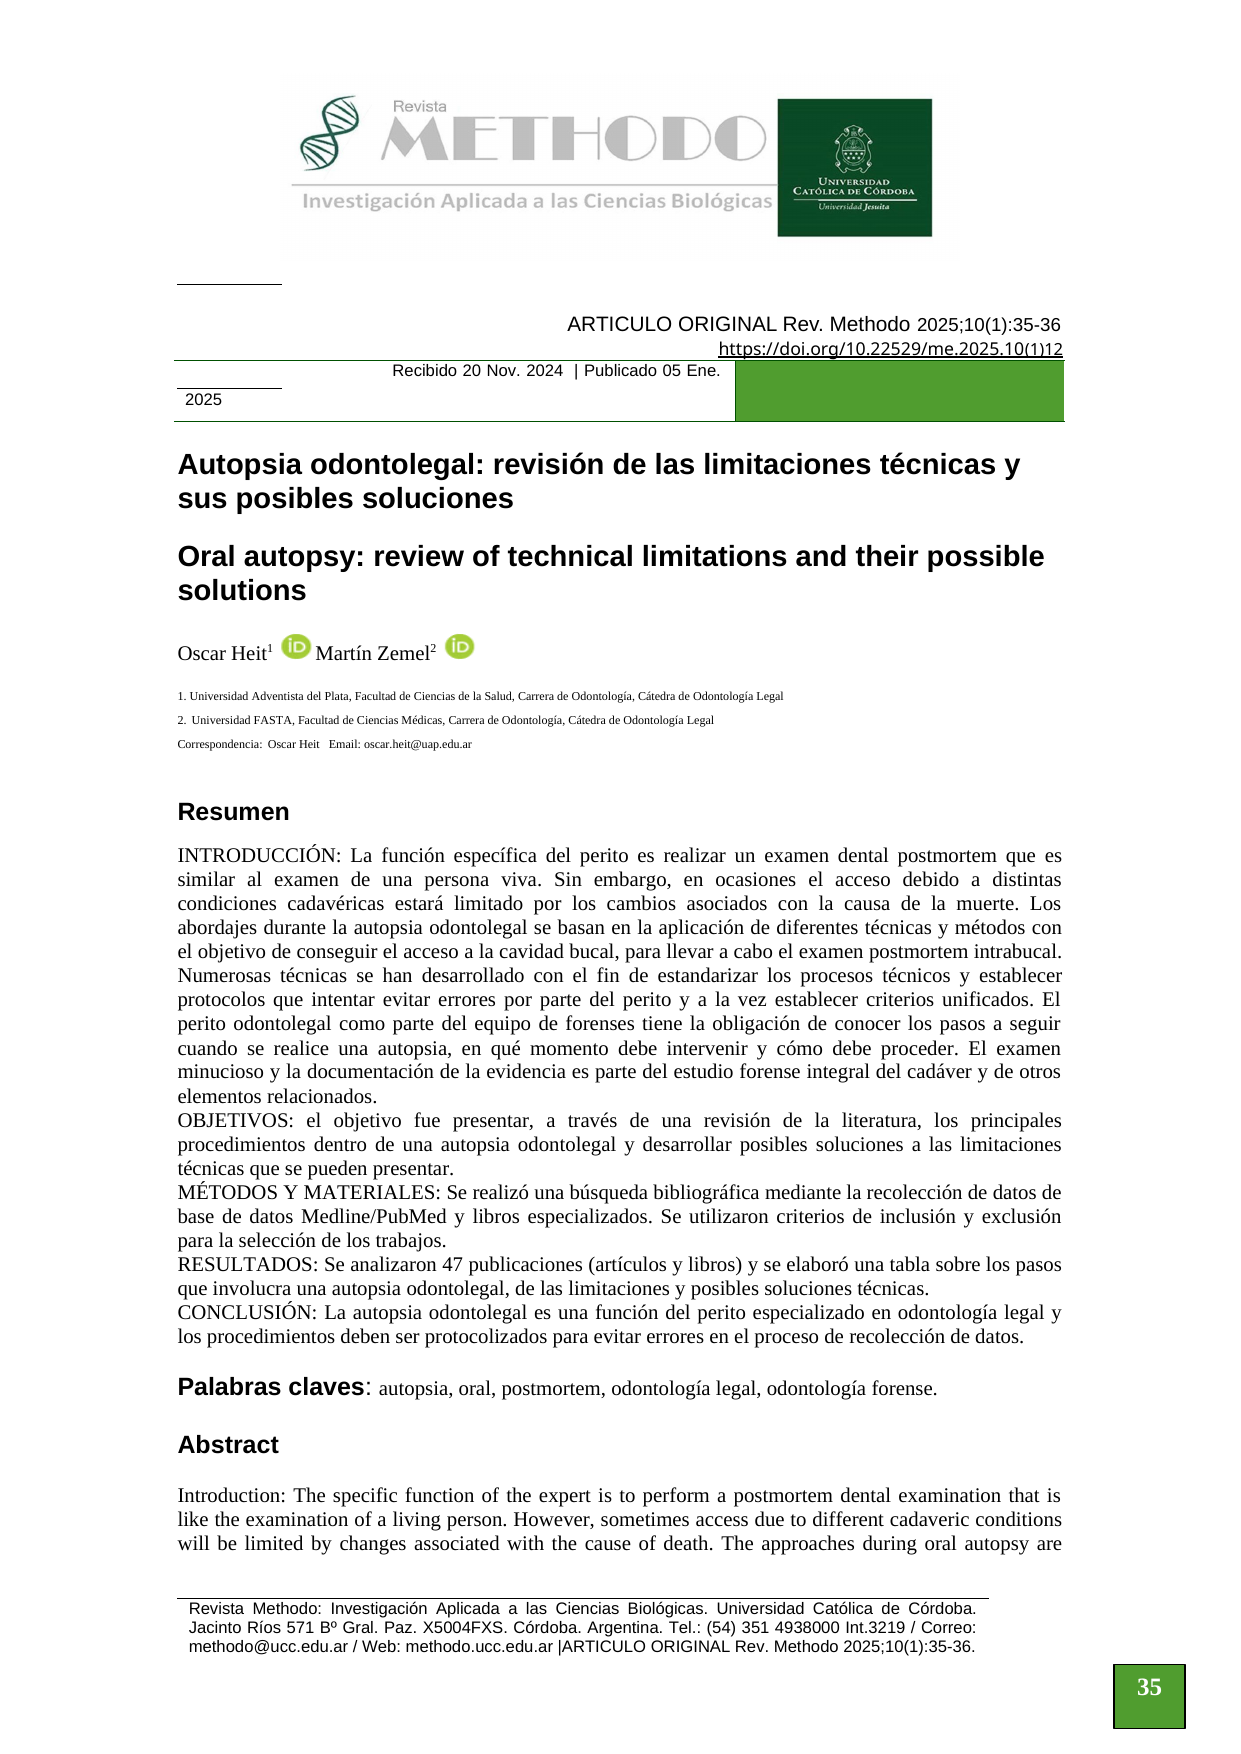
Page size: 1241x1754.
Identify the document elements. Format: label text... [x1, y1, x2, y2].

subtitle ARTICULO ORIGINAL Rev. Methodo 2025;10(1):35-36 [162, 312, 1063, 336]
text RESULTADOS: Se analizaron 47 publicaciones (artículos y libros) y se elaboró una tabla sobre los pasos que involucra una autopsia odontolegal, de las limitaciones y posibles soluciones técnicas. [177, 1252, 1063, 1300]
table_header [736, 361, 1064, 421]
text Oral autopsy: review of technical limitations and their possible solutions [177, 539, 1063, 606]
text MÉTODOS Y MATERIALES: Se realizó una búsqueda bibliográfica mediante la recolección de datos de base de datos Medline/PubMed y libros especializados. Se utilizaron criterios de inclusión y exclusión para la selección de los trabajos. [177, 1180, 1063, 1252]
text Correspondencia: Oscar Heit Email: oscar.heit@uap.edu.arXXXXXXX [177, 737, 1063, 761]
text CONCLUSIÓN: La autopsia odontolegal es una función del perito especializado en odontología legal y los procedimientos deben ser protocolizados para evitar errores en el proceso de recolección de datos. [177, 1300, 1063, 1348]
text Palabras claves: autopsia, oral, postmortem, odontología legal, odontología forense. [177, 1372, 1063, 1401]
picture [436, 631, 479, 661]
text OBJETIVOS: el objetivo fue presentar, a través de una revisión de la literatura, los principales procedimientos dentro de una autopsia odontolegal y desarrollar posibles soluciones a las limitaciones técnicas que se pueden presentar. [177, 1108, 1063, 1180]
picture [272, 631, 315, 661]
text INTRODUCCIÓN: La función específica del perito es realizar un examen dental postmortem que es similar al examen de una persona viva. Sin embargo, en ocasiones el acceso debido a distintas condiciones cadavéricas estará limitado por los cambios asociados con la causa de la muerte. Los abordajes durante la autopsia odontolegal se basan en la aplicación de diferentes técnicas y métodos con el objetivo de conseguir el acceso a la cavidad bucal, para llevar a cabo el examen postmortem intrabucal. Numerosas técnicas se han desarrollado con el fin de estandarizar los procesos técnicos y establecer protocolos que intentar evitar errores por parte del perito y a la vez establecer criterios unificados. El perito odontolegal como parte del equipo de forenses tiene la obligación de conocer los pasos a seguir cuando se realice una autopsia, en qué momento debe intervenir y cómo debe proceder. El examen minucioso y la documentación de la evidencia es parte del estudio forense integral del cadáver y de otros elementos relacionados. [177, 843, 1063, 1108]
text Oscar Heit1Martín Zemel2 [177, 631, 1063, 665]
picture [280, 73, 960, 261]
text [177, 1483, 1063, 1555]
table_header Recibido 20 Nov. 2024 | Publicado 05 Ene. 2025 [174, 361, 735, 421]
text 2. Universidad FASTA, Facultad de Ciencias Médicas, Carrera de Odontología, Cátedra de Odontología Legal [177, 713, 1063, 737]
subtitle Resumen [177, 796, 1063, 825]
text 1. Universidad Adventista del Plata, Facultad de Ciencias de la Salud, Carrera de Odontología, Cátedra de Odontología Legal [177, 689, 1063, 713]
text Abstract [177, 1430, 1063, 1458]
text Autopsia odontolegal: revisión de las limitaciones técnicas y sus posibles soluciones [177, 447, 1063, 514]
subtitle https://doi.org/10.22529/me.2025.10(1)12 [162, 336, 1063, 360]
